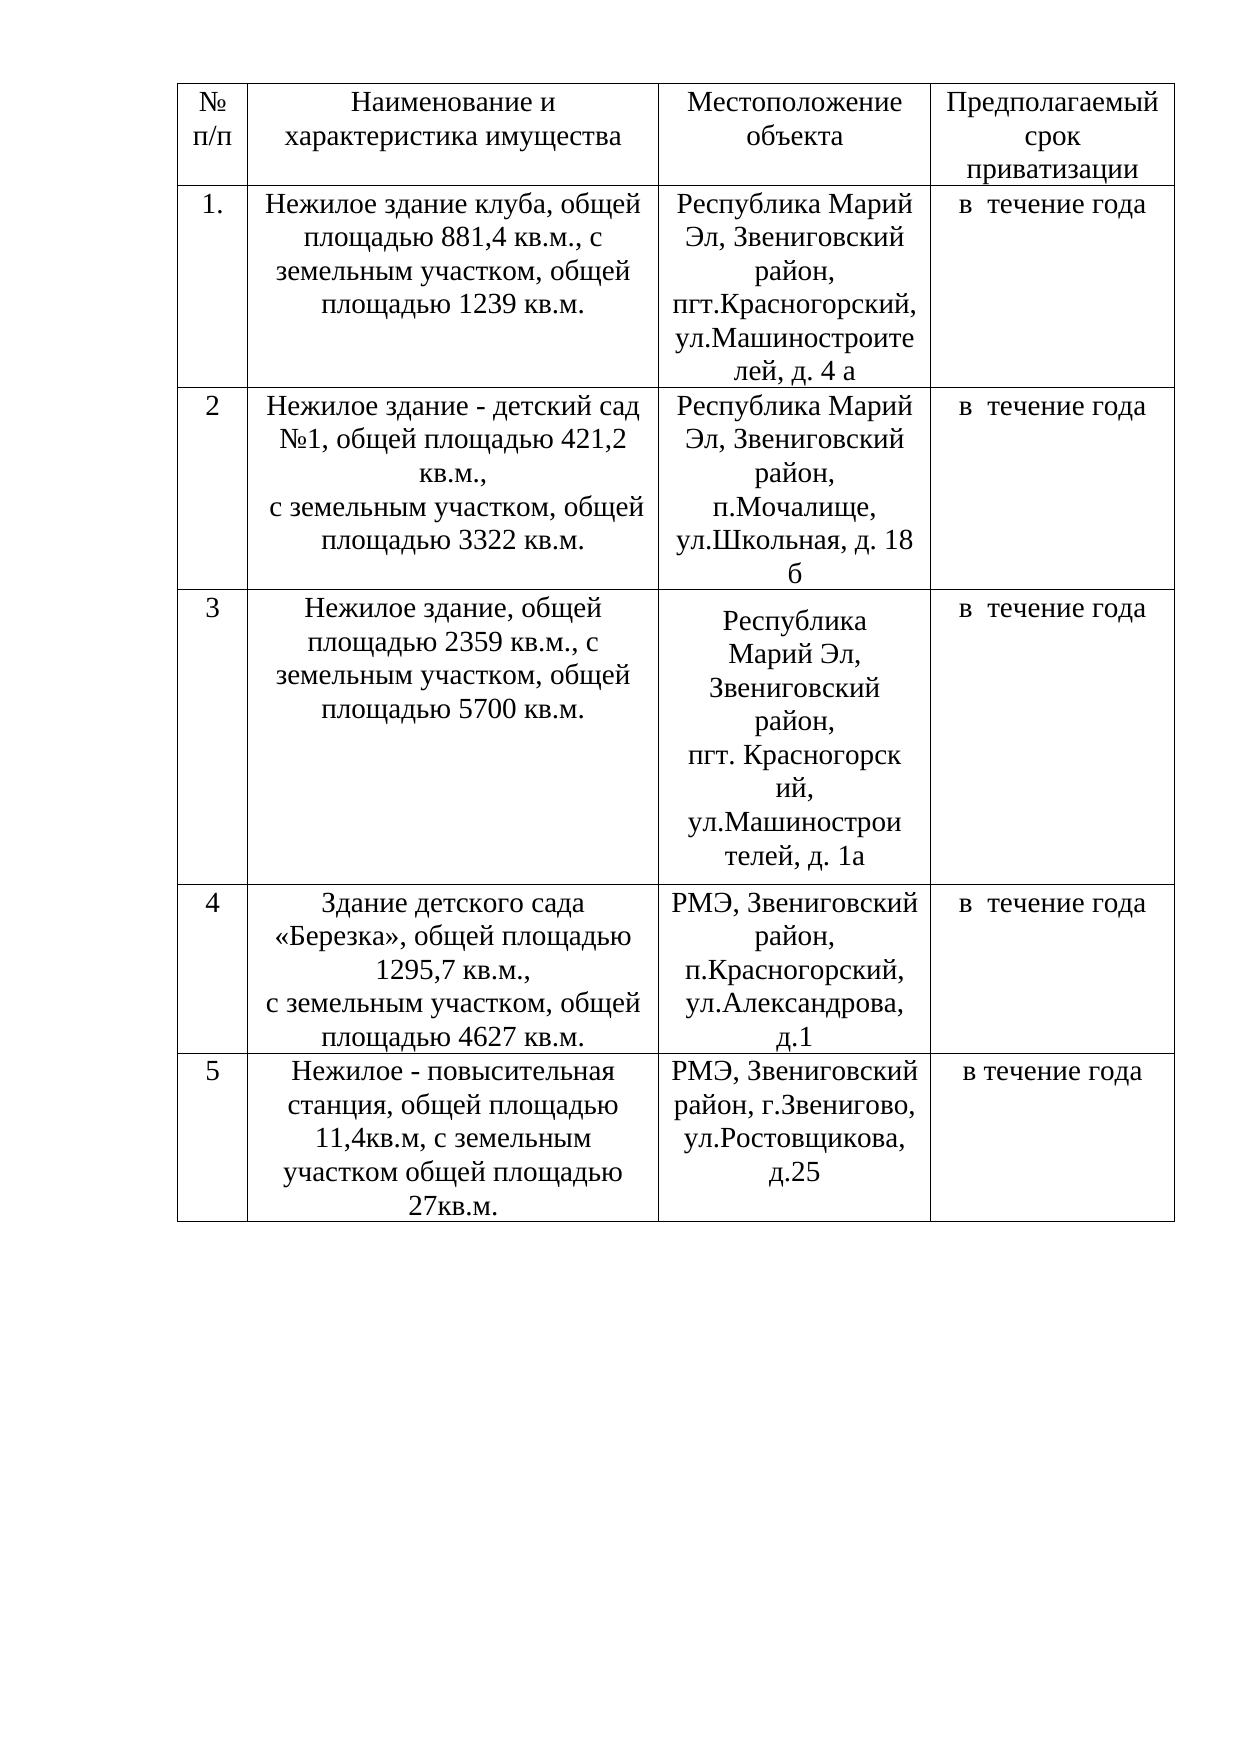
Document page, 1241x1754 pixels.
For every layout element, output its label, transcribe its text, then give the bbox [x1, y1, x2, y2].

table_cell в течение года [931, 885, 1174, 1052]
table_cell РМЭ, Звениговский район, г.Звенигово, ул.Ростовщикова, д.25 [659, 1054, 930, 1221]
table_cell 1. [178, 186, 247, 387]
table_cell 4 [178, 885, 247, 1052]
table_header Местоположение объекта [659, 84, 930, 185]
table_header Предполагаемый срок приватизации [931, 84, 1174, 185]
table_cell в течение года [931, 1054, 1174, 1221]
table_cell Республика Марий Эл, Звениговский район, пгт. Красногорский, ул.Машиностроителей, д. 1а [659, 590, 930, 884]
table_cell в течение года [931, 186, 1174, 387]
table_header Наименование и характеристика имущества [248, 84, 658, 185]
table_cell в течение года [931, 388, 1174, 589]
table_cell 2 [178, 388, 247, 589]
table_cell в течение года [931, 590, 1174, 884]
table_cell 5 [178, 1054, 247, 1221]
table_cell Республика Марий Эл, Звениговский район, п.Мочалище, ул.Школьная, д. 18 б [659, 388, 930, 589]
table_cell Нежилое здание - детский сад №1, общей площадью 421,2 кв.м., с земельным участком, общей площадью 3322 кв.м. [248, 388, 658, 589]
table_cell РМЭ, Звениговский район, п.Красногорский, ул.Александрова, д.1 [659, 885, 930, 1052]
table_cell Республика Марий Эл, Звениговский район, пгт.Красногорский, ул.Машиностроителей, д. 4 а [659, 186, 930, 387]
table_cell 3 [178, 590, 247, 884]
table_cell Нежилое здание клуба, общей площадью 881,4 кв.м., с земельным участком, общей площадью 1239 кв.м. [248, 186, 658, 387]
table_header № п/п [178, 84, 247, 185]
table_cell Нежилое здание, общей площадью 2359 кв.м., с земельным участком, общей площадью 5700 кв.м. [248, 590, 658, 884]
table_cell Здание детского сада «Березка», общей площадью 1295,7 кв.м., с земельным участком, общей площадью 4627 кв.м. [248, 885, 658, 1052]
table_cell Нежилое - повысительная станция, общей площадью 11,4кв.м, с земельным участком общей площадью 27кв.м. [248, 1054, 658, 1221]
